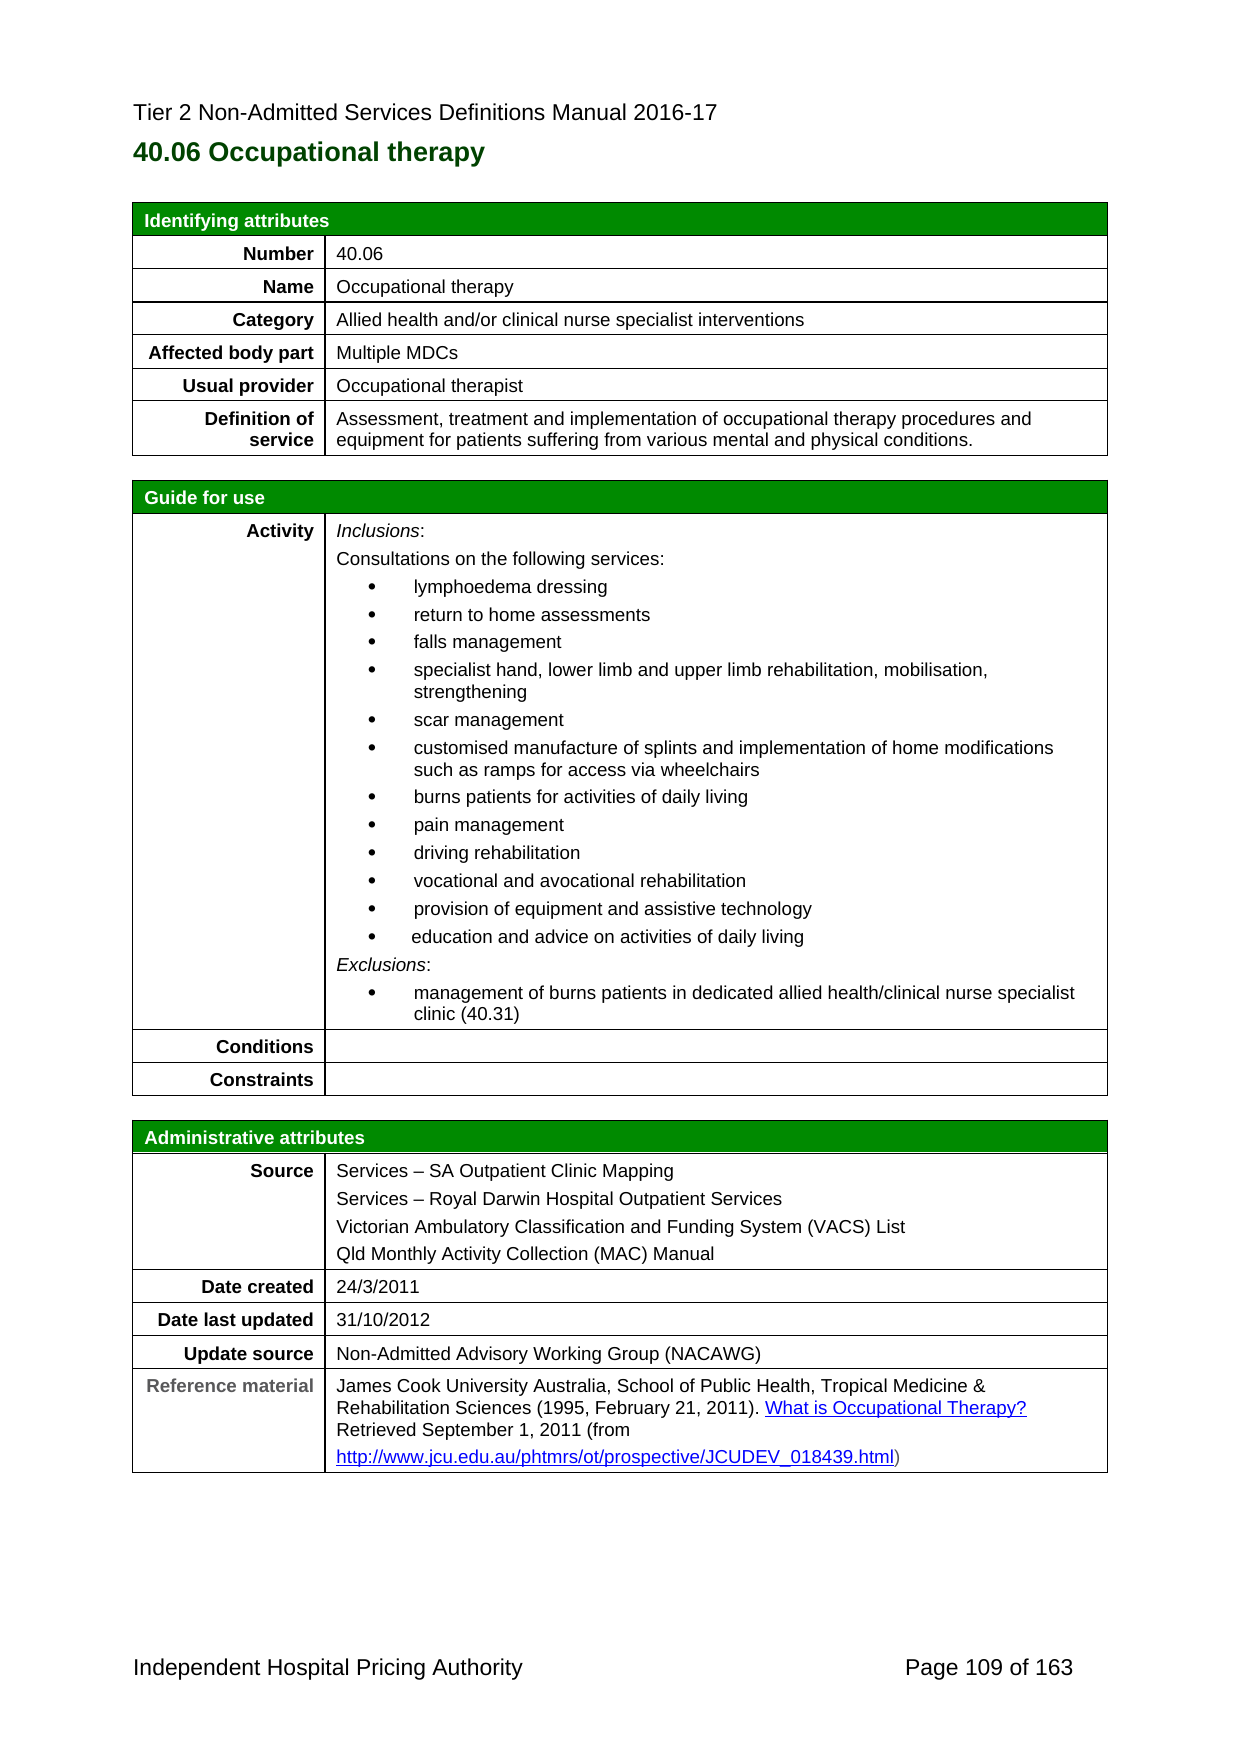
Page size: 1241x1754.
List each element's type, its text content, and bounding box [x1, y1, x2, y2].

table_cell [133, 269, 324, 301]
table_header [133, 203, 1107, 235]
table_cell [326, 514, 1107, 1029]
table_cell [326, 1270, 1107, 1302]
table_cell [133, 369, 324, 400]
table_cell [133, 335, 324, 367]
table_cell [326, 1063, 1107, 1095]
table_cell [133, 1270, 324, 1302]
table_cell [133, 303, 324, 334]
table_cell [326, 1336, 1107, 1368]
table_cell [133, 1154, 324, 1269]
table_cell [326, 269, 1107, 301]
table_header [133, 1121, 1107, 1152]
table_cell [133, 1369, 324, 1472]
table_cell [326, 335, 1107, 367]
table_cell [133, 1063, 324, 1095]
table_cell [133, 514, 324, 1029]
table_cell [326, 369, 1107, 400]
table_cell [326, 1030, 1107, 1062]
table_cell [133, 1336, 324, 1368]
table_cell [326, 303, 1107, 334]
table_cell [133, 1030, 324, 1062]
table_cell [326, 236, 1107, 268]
subtitle 40.06 Occupational therapy [133, 136, 1090, 198]
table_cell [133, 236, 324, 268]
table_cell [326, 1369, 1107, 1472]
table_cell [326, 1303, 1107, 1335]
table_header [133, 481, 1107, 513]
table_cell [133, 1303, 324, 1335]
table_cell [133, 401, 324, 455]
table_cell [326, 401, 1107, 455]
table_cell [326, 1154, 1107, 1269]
